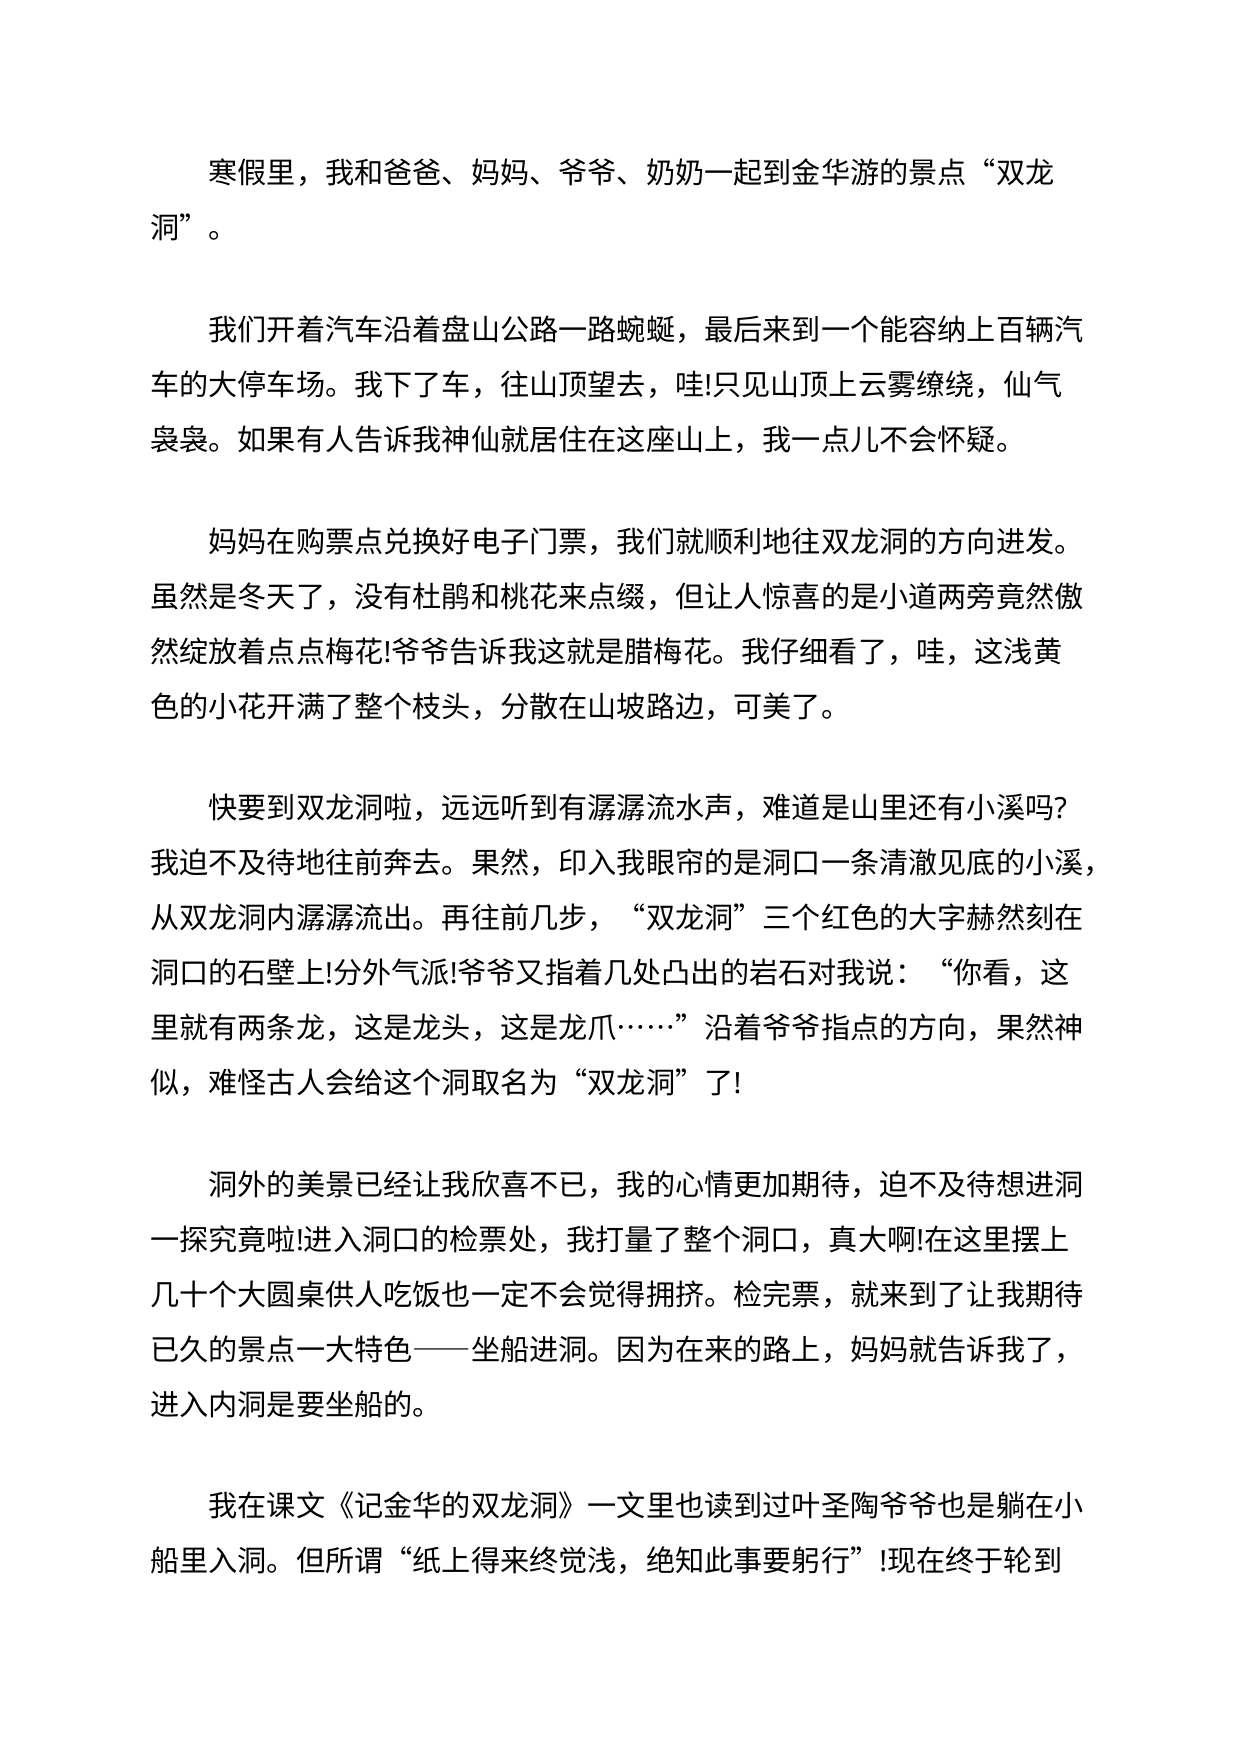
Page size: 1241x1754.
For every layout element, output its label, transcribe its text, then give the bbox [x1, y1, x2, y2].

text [150, 1483, 1090, 1580]
text 快要到双龙洞啦，远远听到有潺潺流水声，难道是山里还有小溪吗?我迫不及待地往前奔去。果然，印入我眼帘的是洞口一条清澈见底的小溪，从双龙洞内潺潺流出。再往前几步，“双龙洞”三个红色的大字赫然刻在洞口的石壁上!分外气派!爷爷又指着几处凸出的岩石对我说：“你看，这里就有两条龙，这是龙头，这是龙爪……”沿着爷爷指点的方向，果然神似，难怪古人会给这个洞取名为“双龙洞”了! [150, 785, 1090, 1102]
text 我们开着汽车沿着盘山公路一路蜿蜒，最后来到一个能容纳上百辆汽车的大停车场。我下了车，往山顶望去，哇!只见山顶上云雾缭绕，仙气袅袅。如果有人告诉我神仙就居住在这座山上，我一点儿不会怀疑。 [150, 307, 1090, 459]
text 寒假里，我和爸爸、妈妈、爷爷、奶奶一起到金华游的景点“双龙洞”。 [150, 150, 1090, 247]
text 妈妈在购票点兑换好电子门票，我们就顺利地往双龙洞的方向进发。虽然是冬天了，没有杜鹃和桃花来点缀，但让人惊喜的是小道两旁竟然傲然绽放着点点梅花!爷爷告诉我这就是腊梅花。我仔细看了，哇，这浅黄色的小花开满了整个枝头，分散在山坡路边，可美了。 [150, 518, 1090, 725]
text 洞外的美景已经让我欣喜不已，我的心情更加期待，迫不及待想进洞一探究竟啦!进入洞口的检票处，我打量了整个洞口，真大啊!在这里摆上几十个大圆桌供人吃饭也一定不会觉得拥挤。检完票，就来到了让我期待已久的景点一大特色——坐船进洞。因为在来的路上，妈妈就告诉我了，进入内洞是要坐船的。 [150, 1162, 1090, 1423]
